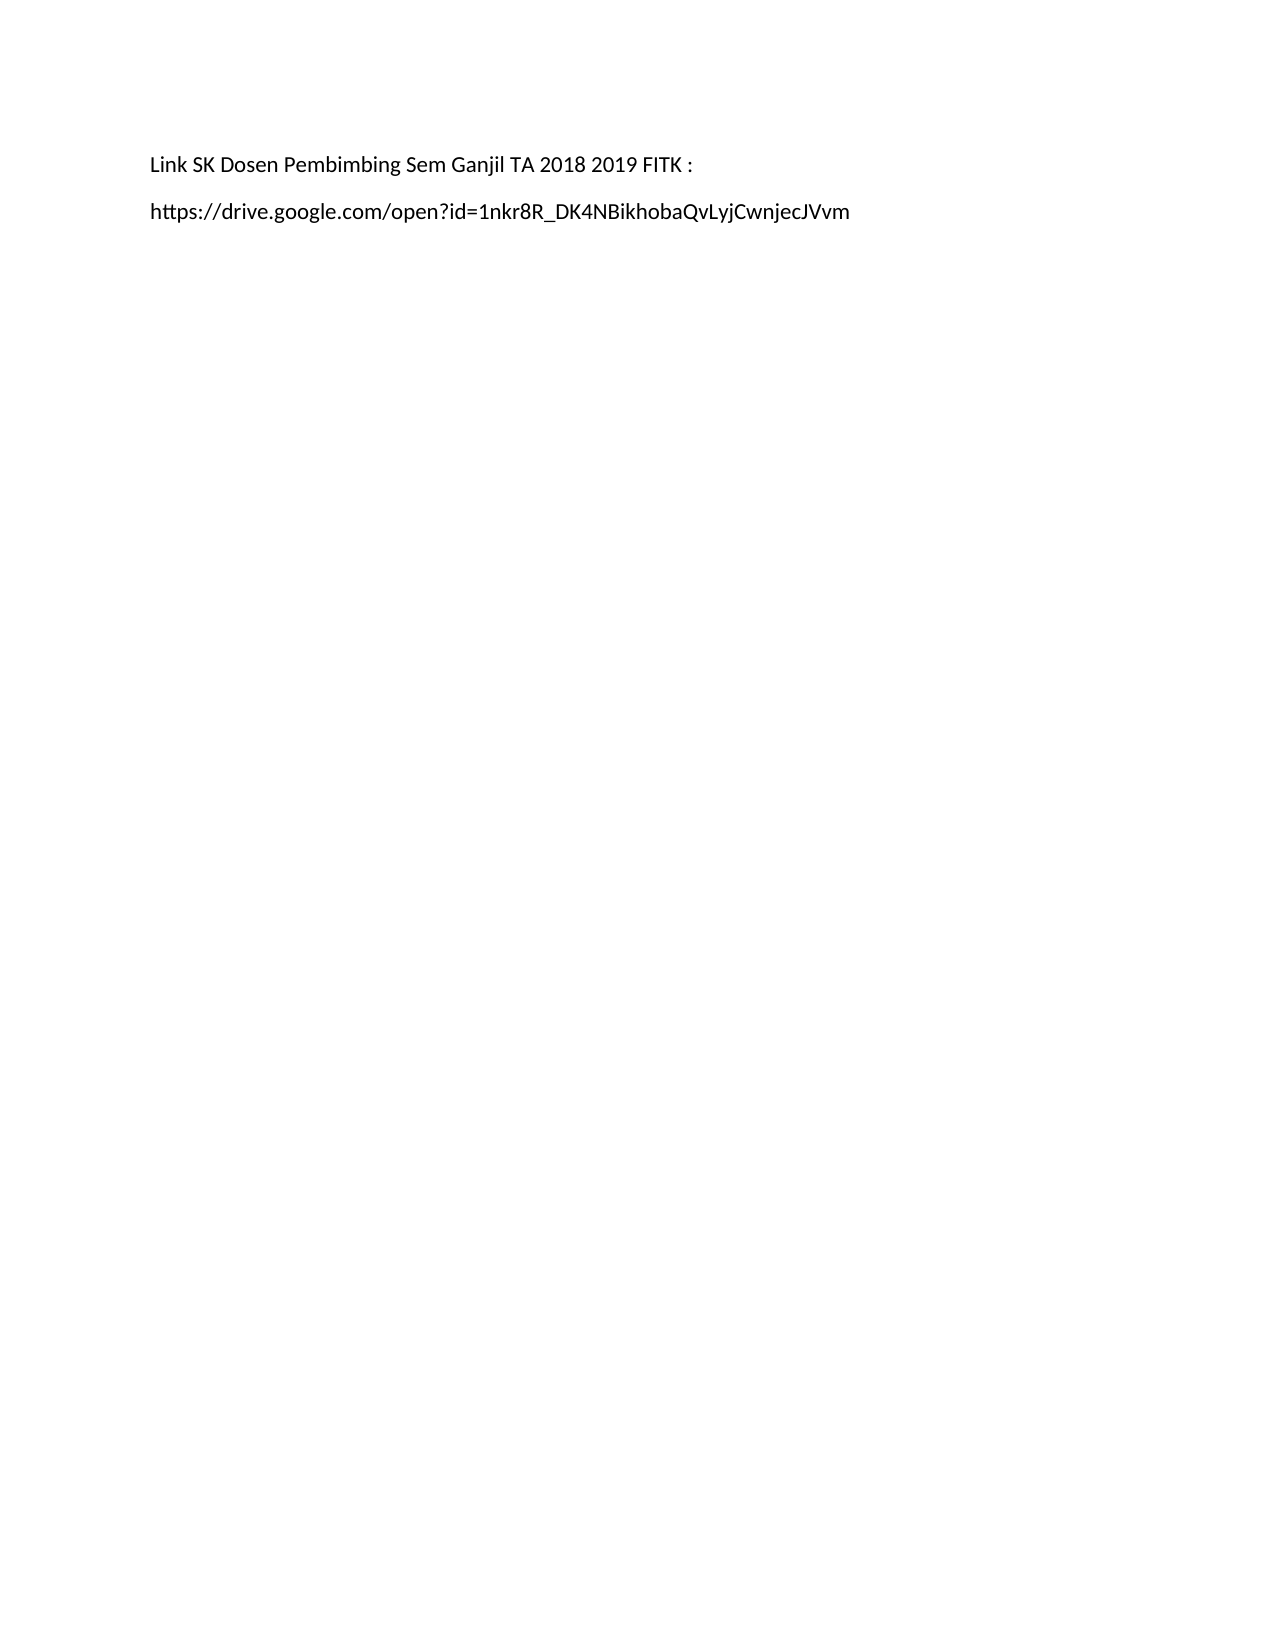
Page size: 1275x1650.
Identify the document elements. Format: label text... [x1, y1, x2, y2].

text Link SK Dosen Pembimbing Sem Ganjil TA 2018 2019 FITK : [150, 150, 1125, 178]
text https://drive.google.com/open?id=1nkr8R_DK4NBikhobaQvLyjCwnjecJVvm [150, 197, 1125, 225]
